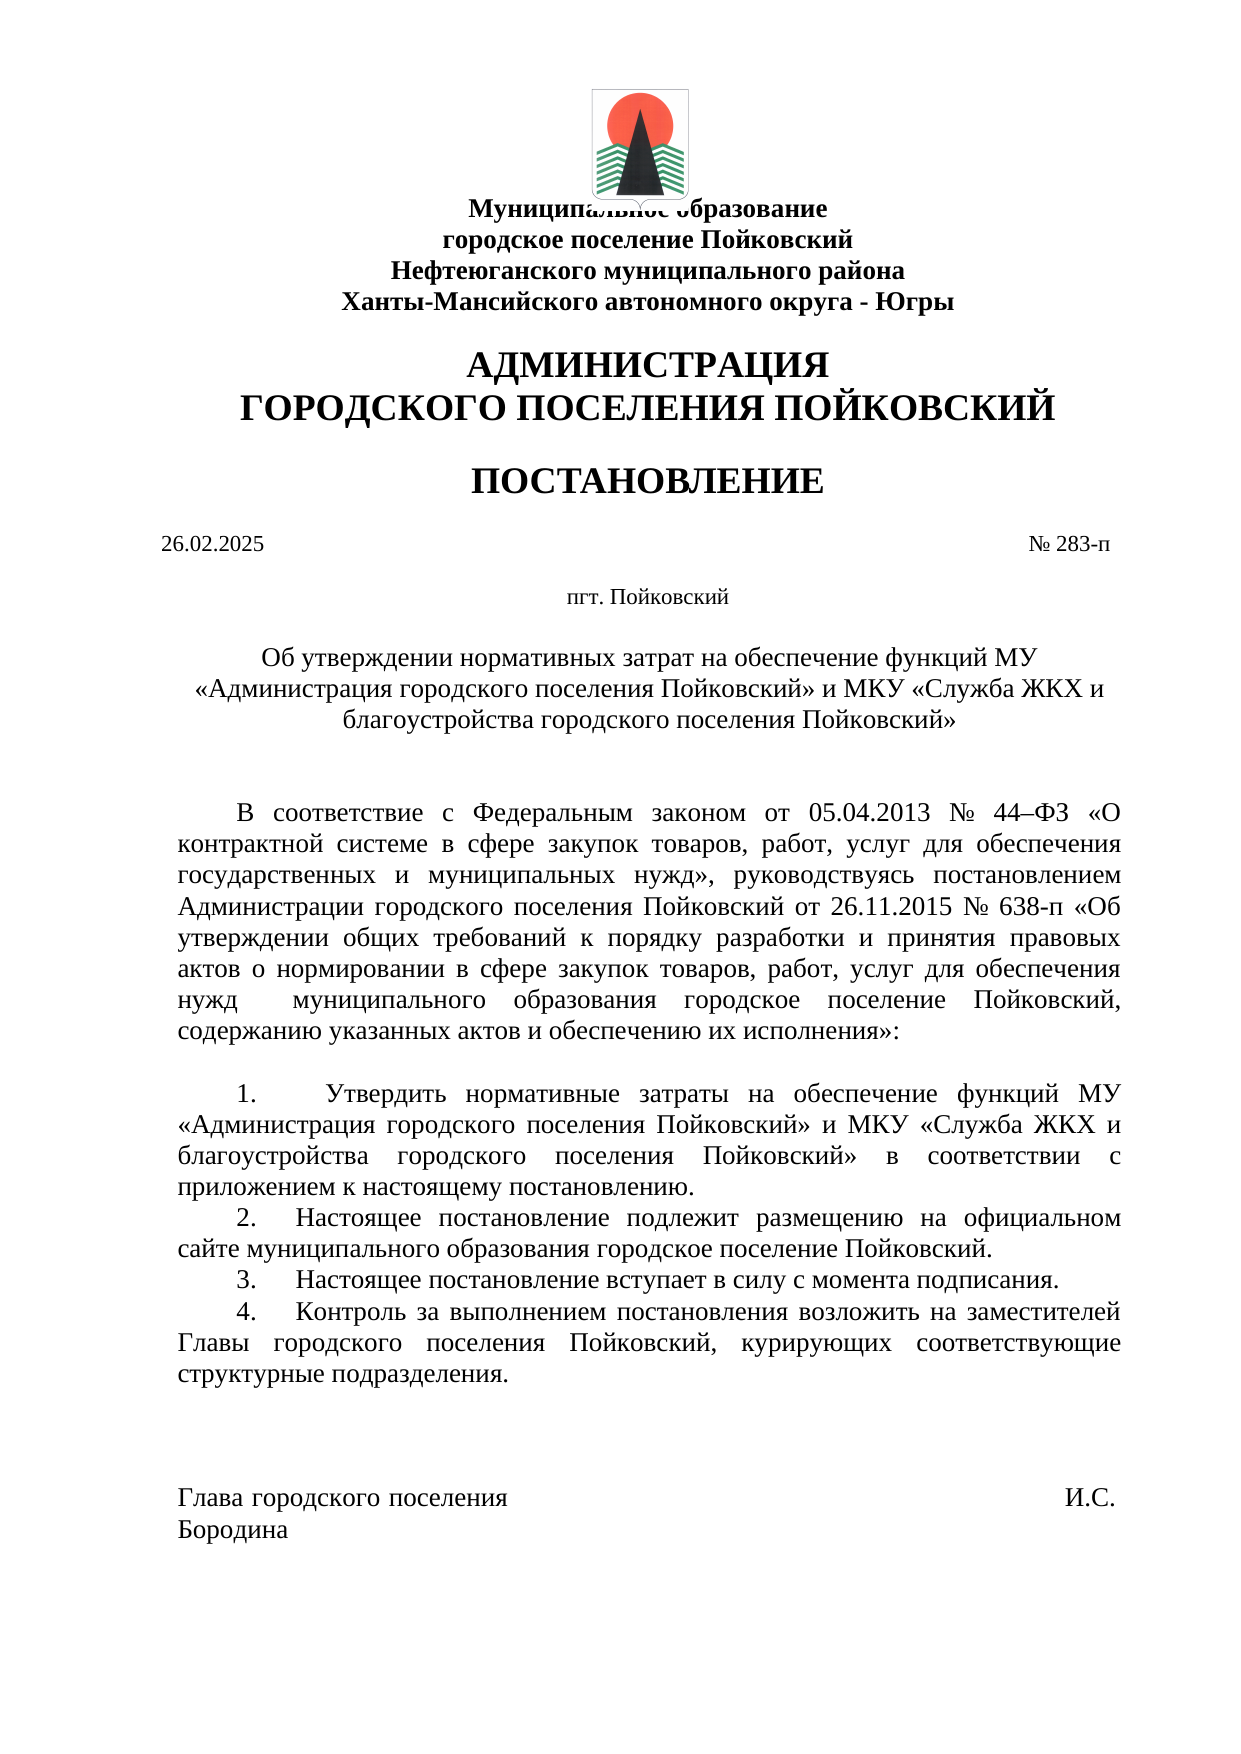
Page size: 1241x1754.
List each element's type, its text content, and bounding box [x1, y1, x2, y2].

text Глава городского поселения И.С. Бородина [177, 1482, 1122, 1544]
list Утвердить нормативные затраты на обеспечение функций МУ «Администрация городского поселения Пойковский» и МКУ «Служба ЖКХ и благоустройства городского поселения Пойковский» в соответствии с приложением к настоящему постановлению. [177, 1077, 1122, 1201]
list Настоящее постановление вступает в силу с момента подписания. [177, 1263, 1122, 1295]
table_header Муниципальное образование городское поселение Пойковский Нефтеюганского муниципального района Ханты-Мансийского автономного округа - Югры АДМИНИСТРАЦИЯ ГОРОДСКОГО ПОСЕЛЕНИЯ ПОЙКОВСКИЙ ПОСТАНОВЛЕНИЕ 26.02.2025 № 283-п пгт. Пойковский [144, 89, 1152, 609]
text Об утверждении нормативных затрат на обеспечение функций МУ «Администрация городского поселения Пойковский» и МКУ «Служба ЖКХ и благоустройства городского поселения Пойковский» [177, 641, 1122, 734]
text В соответствие с Федеральным законом от 05.04.2013 № 44–ФЗ «О контрактной системе в сфере закупок товаров, работ, услуг для обеспечения государственных и муниципальных нужд», руководствуясь постановлением Администрации городского поселения Пойковский от 26.11.2015 № 638-п «Об утверждении общих требований к порядку разработки и принятия правовых актов о нормировании в сфере закупок товаров, работ, услуг для обеспечения нужд муниципального образования городское поселение Пойковский, содержанию указанных актов и обеспечению их исполнения»: [177, 796, 1122, 1046]
picture [591, 88, 689, 211]
list Настоящее постановление подлежит размещению на официальном сайте муниципального образования городское поселение Пойковский. [177, 1201, 1122, 1263]
list Контроль за выполнением постановления возложить на заместителей Главы городского поселения Пойковский, курирующих соответствующие структурные подразделения. [177, 1295, 1122, 1388]
